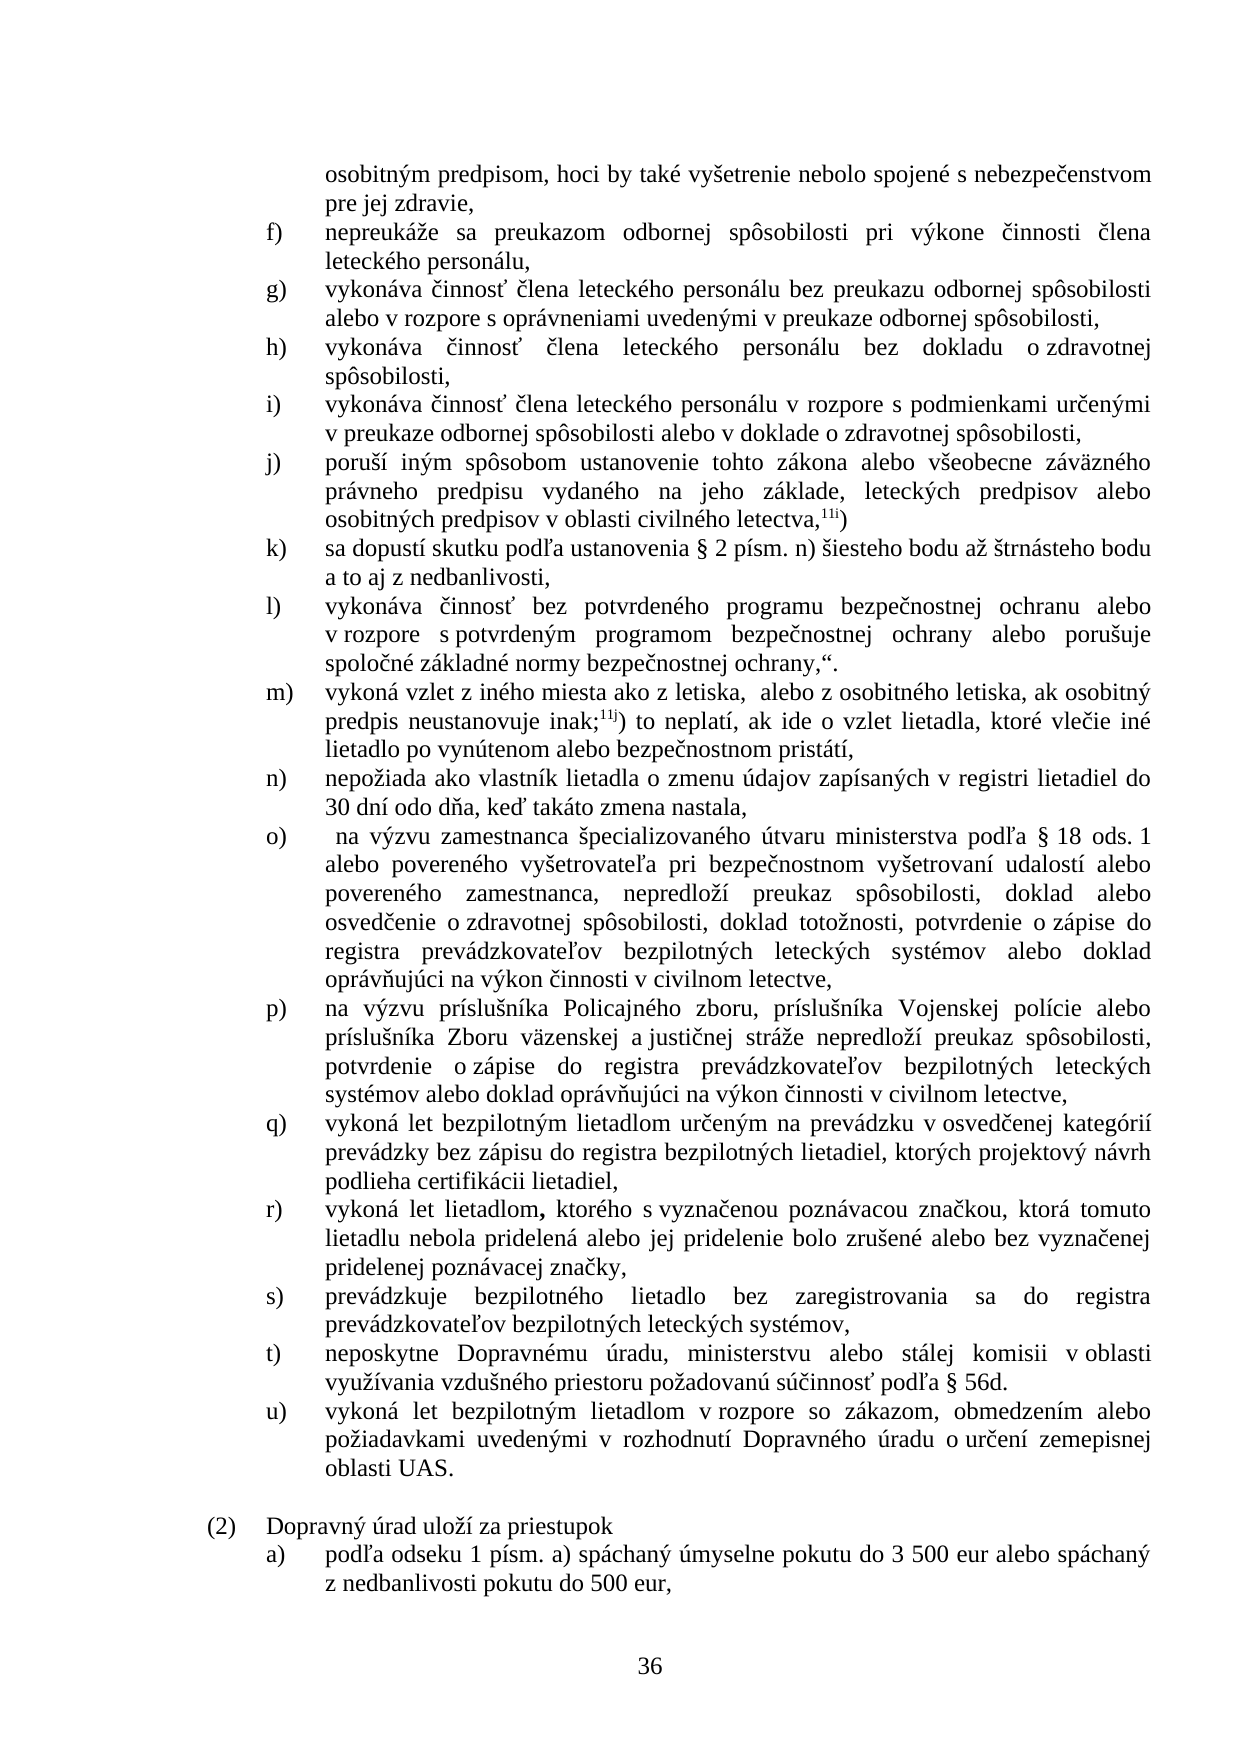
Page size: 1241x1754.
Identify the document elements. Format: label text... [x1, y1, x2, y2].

list nepožiada ako vlastník lietadla o zmenu údajov zapísaných v registri lietadiel do 30 dní odo dňa, keď takáto zmena nastala, [266, 763, 1152, 821]
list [266, 159, 1152, 217]
list podľa odseku 1 písm. a) spáchaný úmyselne pokutu do 3 500 eur alebo spáchaný z nedbanlivosti pokutu do 500 eur, [266, 1539, 1152, 1597]
text (2) Dopravný úrad uloží za priestupok [207, 1511, 1152, 1539]
list vykoná vzlet z iného miesta ako z letiska, alebo z osobitného letiska, ak osobitný predpis neustanovuje inak;11j) to neplatí, ak ide o vzlet lietadla, ktoré vlečie iné lietadlo po vynútenom alebo bezpečnostnom pristátí, [266, 677, 1152, 763]
list vykonáva činnosť člena leteckého personálu bez dokladu o zdravotnej spôsobilosti, [266, 332, 1152, 389]
list na výzvu príslušníka Policajného zboru, príslušníka Vojenskej polície alebo príslušníka Zboru väzenskej a justičnej stráže nepredloží preukaz spôsobilosti, potvrdenie o zápise do registra prevádzkovateľov bezpilotných leteckých systémov alebo doklad oprávňujúci na výkon činnosti v civilnom letectve, [266, 993, 1152, 1108]
list vykonáva činnosť člena leteckého personálu bez preukazu odbornej spôsobilosti alebo v rozpore s oprávneniami uvedenými v preukaze odbornej spôsobilosti, [266, 274, 1152, 332]
list prevádzkuje bezpilotného lietadlo bez zaregistrovania sa do registra prevádzkovateľov bezpilotných leteckých systémov, [266, 1281, 1152, 1338]
list neposkytne Dopravnému úradu, ministerstvu alebo stálej komisii v oblasti využívania vzdušného priestoru požadovanú súčinnosť podľa § 56d. [266, 1338, 1152, 1396]
list vykonáva činnosť člena leteckého personálu v rozpore s podmienkami určenými v preukaze odbornej spôsobilosti alebo v doklade o zdravotnej spôsobilosti, [266, 389, 1152, 447]
list poruší iným spôsobom ustanovenie tohto zákona alebo všeobecne záväzného právneho predpisu vydaného na jeho základe, leteckých predpisov alebo osobitných predpisov v oblasti civilného letectva,11i) [266, 447, 1152, 533]
list vykoná let bezpilotným lietadlom v rozpore so zákazom, obmedzením alebo požiadavkami uvedenými v rozhodnutí Dopravného úradu o určení zemepisnej oblasti UAS. [266, 1396, 1152, 1482]
list vykoná let bezpilotným lietadlom určeným na prevádzku v osvedčenej kategórií prevádzky bez zápisu do registra bezpilotných lietadiel, ktorých projektový návrh podlieha certifikácii lietadiel, [266, 1108, 1152, 1194]
list na výzvu zamestnanca špecializovaného útvaru ministerstva podľa § 18 ods. 1 alebo povereného vyšetrovateľa pri bezpečnostnom vyšetrovaní udalostí alebo povereného zamestnanca, nepredloží preukaz spôsobilosti, doklad alebo osvedčenie o zdravotnej spôsobilosti, doklad totožnosti, potvrdenie o zápise do registra prevádzkovateľov bezpilotných leteckých systémov alebo doklad oprávňujúci na výkon činnosti v civilnom letectve, [266, 821, 1152, 993]
list nepreukáže sa preukazom odbornej spôsobilosti pri výkone činnosti člena leteckého personálu, [266, 217, 1152, 274]
list vykonáva činnosť bez potvrdeného programu bezpečnostnej ochranu alebo v rozpore s potvrdeným programom bezpečnostnej ochrany alebo porušuje spoločné základné normy bezpečnostnej ochrany,“. [266, 591, 1152, 677]
list vykoná let lietadlom, ktorého s vyznačenou poznávacou značkou, ktorá tomuto lietadlu nebola pridelená alebo jej pridelenie bolo zrušené alebo bez vyznačenej pridelenej poznávacej značky, [266, 1194, 1152, 1281]
list sa dopustí skutku podľa ustanovenia § 2 písm. n) šiesteho bodu až štrnásteho bodu a to aj z nedbanlivosti, [266, 533, 1152, 591]
